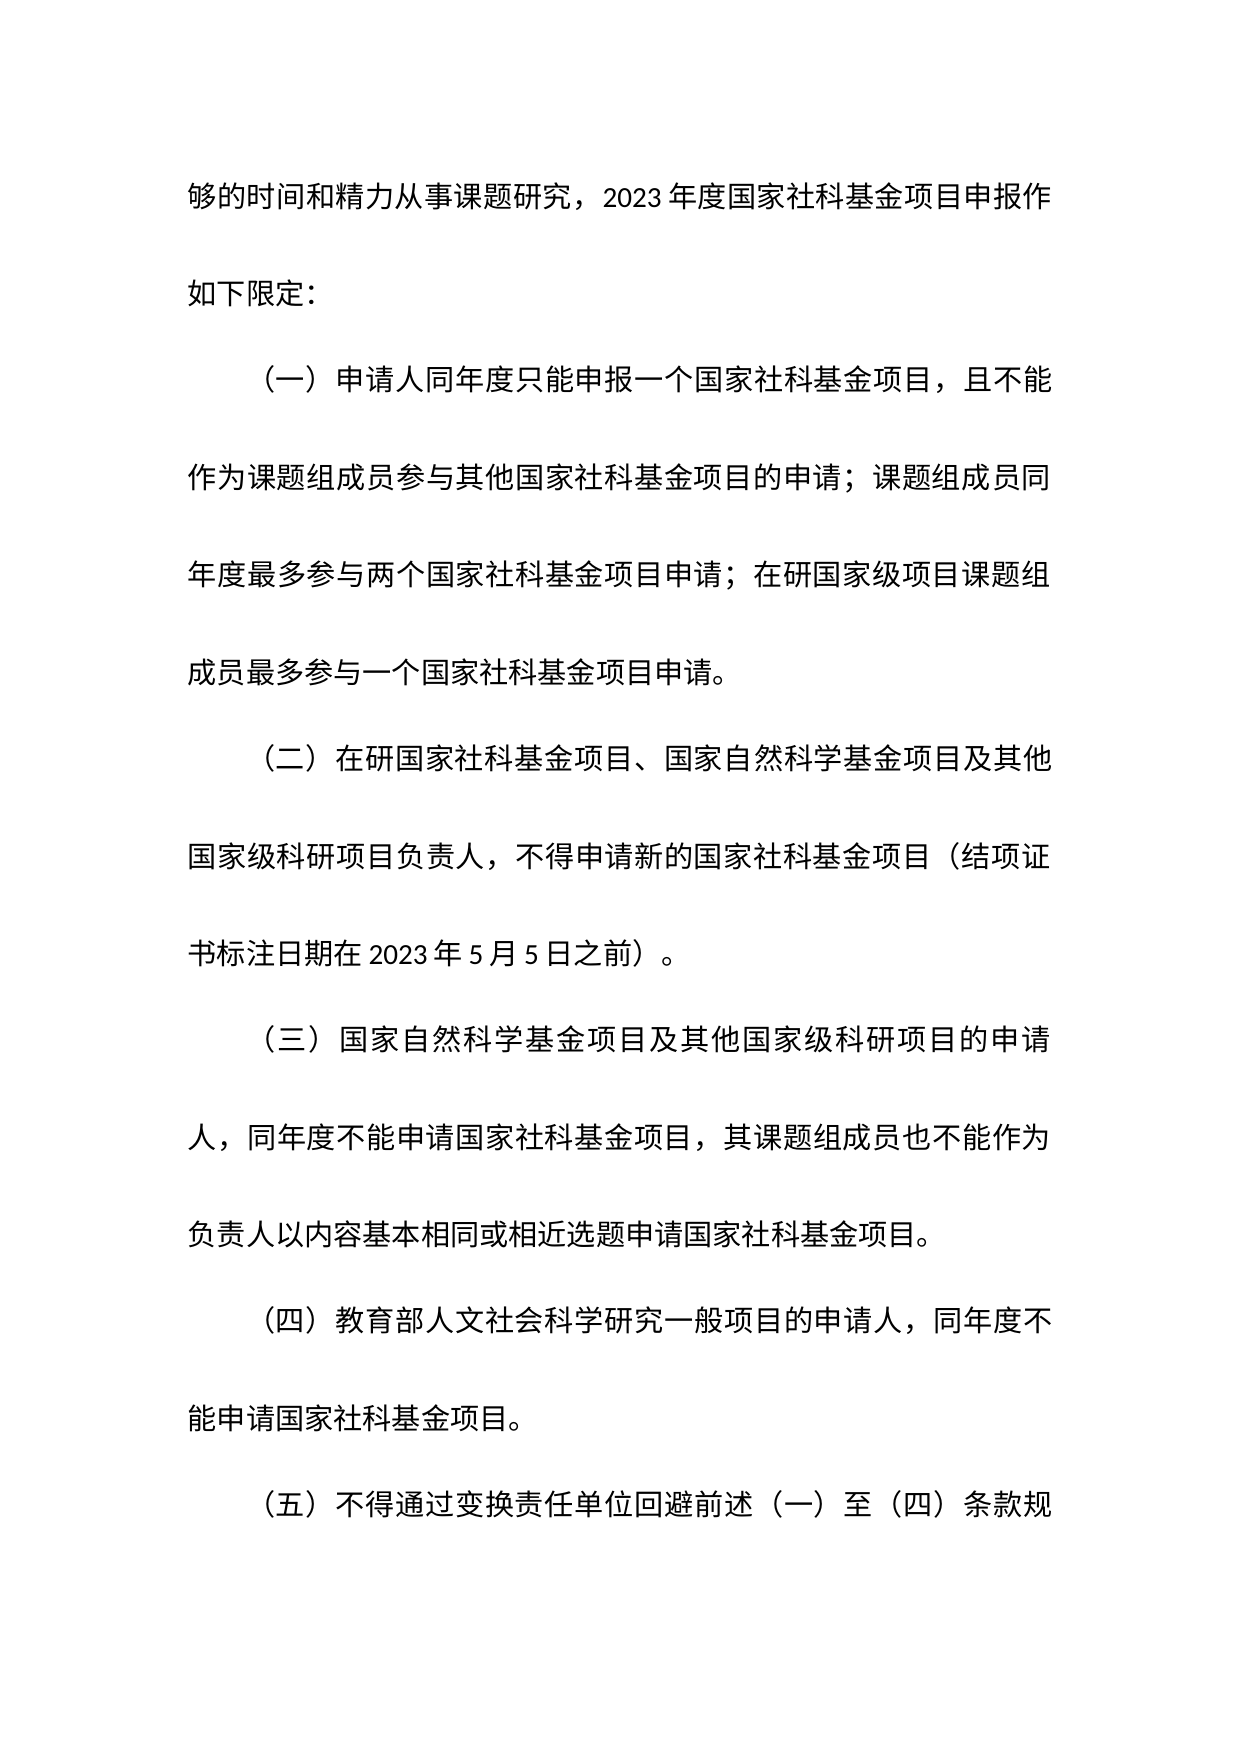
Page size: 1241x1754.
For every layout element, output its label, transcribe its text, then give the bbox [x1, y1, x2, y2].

text （四）教育部人文社会科学研究一般项目的申请人，同年度不能申请国家社科基金项目。 [187, 1287, 1053, 1449]
text （一）申请人同年度只能申报一个国家社科基金项目，且不能作为课题组成员参与其他国家社科基金项目的申请；课题组成员同年度最多参与两个国家社科基金项目申请；在研国家级项目课题组成员最多参与一个国家社科基金项目申请。 [187, 346, 1053, 703]
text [187, 162, 1053, 324]
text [187, 1470, 1053, 1535]
text （三）国家自然科学基金项目及其他国家级科研项目的申请人，同年度不能申请国家社科基金项目，其课题组成员也不能作为负责人以内容基本相同或相近选题申请国家社科基金项目。 [187, 1005, 1053, 1265]
text （二）在研国家社科基金项目、国家自然科学基金项目及其他国家级科研项目负责人，不得申请新的国家社科基金项目（结项证书标注日期在2023年5月5日之前）。 [187, 724, 1053, 984]
